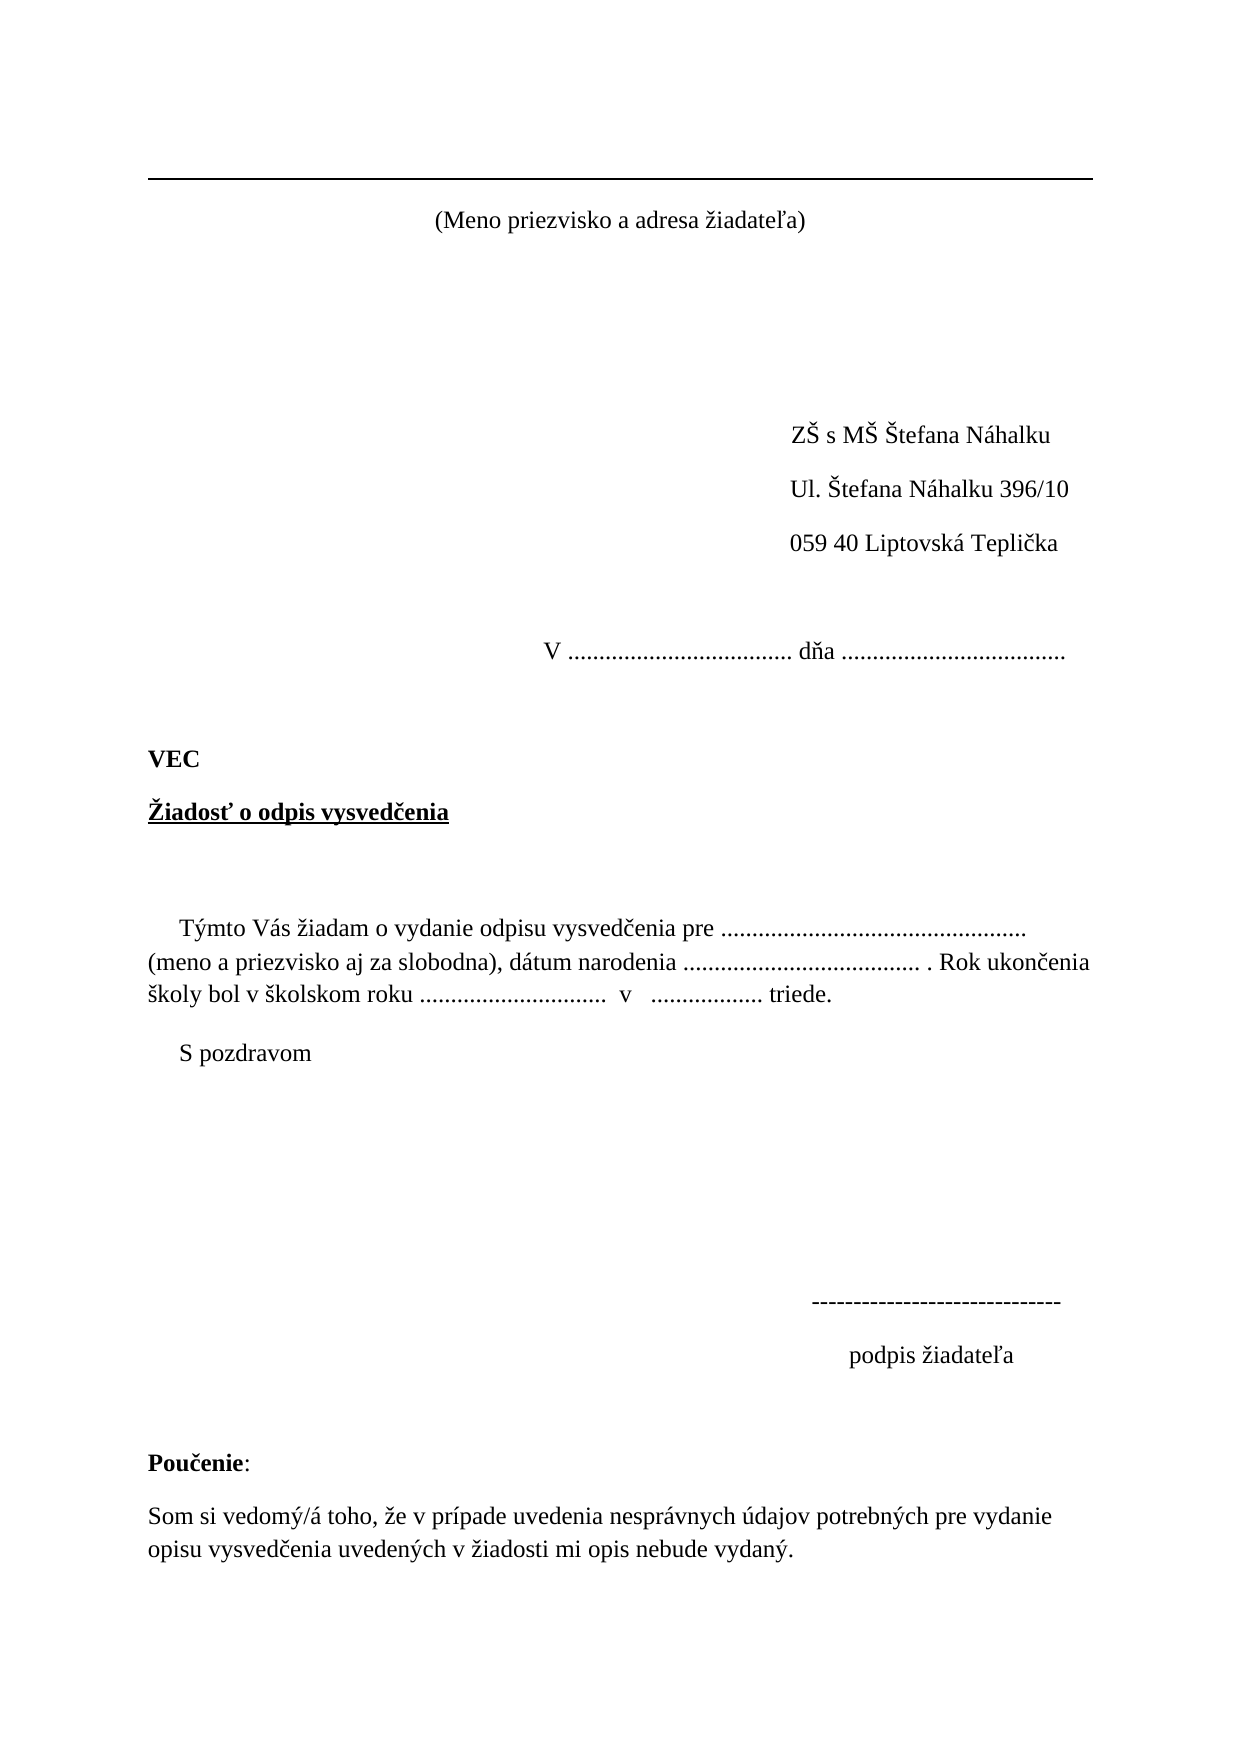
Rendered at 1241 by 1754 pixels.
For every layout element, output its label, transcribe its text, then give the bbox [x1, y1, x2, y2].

text ZŠ s MŠ Štefana Náhalku [148, 421, 1093, 449]
text podpis žiadateľa [148, 1340, 1093, 1369]
text V .................................... dňa .................................... [443, 636, 1093, 665]
text Žiadosť o odpis vysvedčenia [148, 797, 1093, 826]
text 059 40 Liptovská Teplička [148, 528, 1093, 557]
text Som si vedomý/á toho, že v prípade uvedenia nesprávnych údajov potrebných pre vydanie opisu vysvedčenia uvedených v žiadosti mi opis nebude vydaný. [148, 1501, 1093, 1563]
text (Meno priezvisko a adresa žiadateľa) [148, 205, 1093, 234]
text Poučenie: [148, 1448, 1093, 1476]
text Týmto Vás žiadam o vydanie odpisu vysvedčenia pre ................................................. (meno a priezvisko aj za slobodna), dátum narodenia ...................................... . Rok ukončenia školy bol v školskom roku .............................. v .................. triede. [148, 913, 1093, 1008]
text VEC [148, 744, 1093, 772]
text S pozdravom [148, 1038, 1093, 1066]
text ------------------------------ [148, 1253, 1093, 1315]
text Ul. Štefana Náhalku 396/10 [148, 474, 1093, 503]
